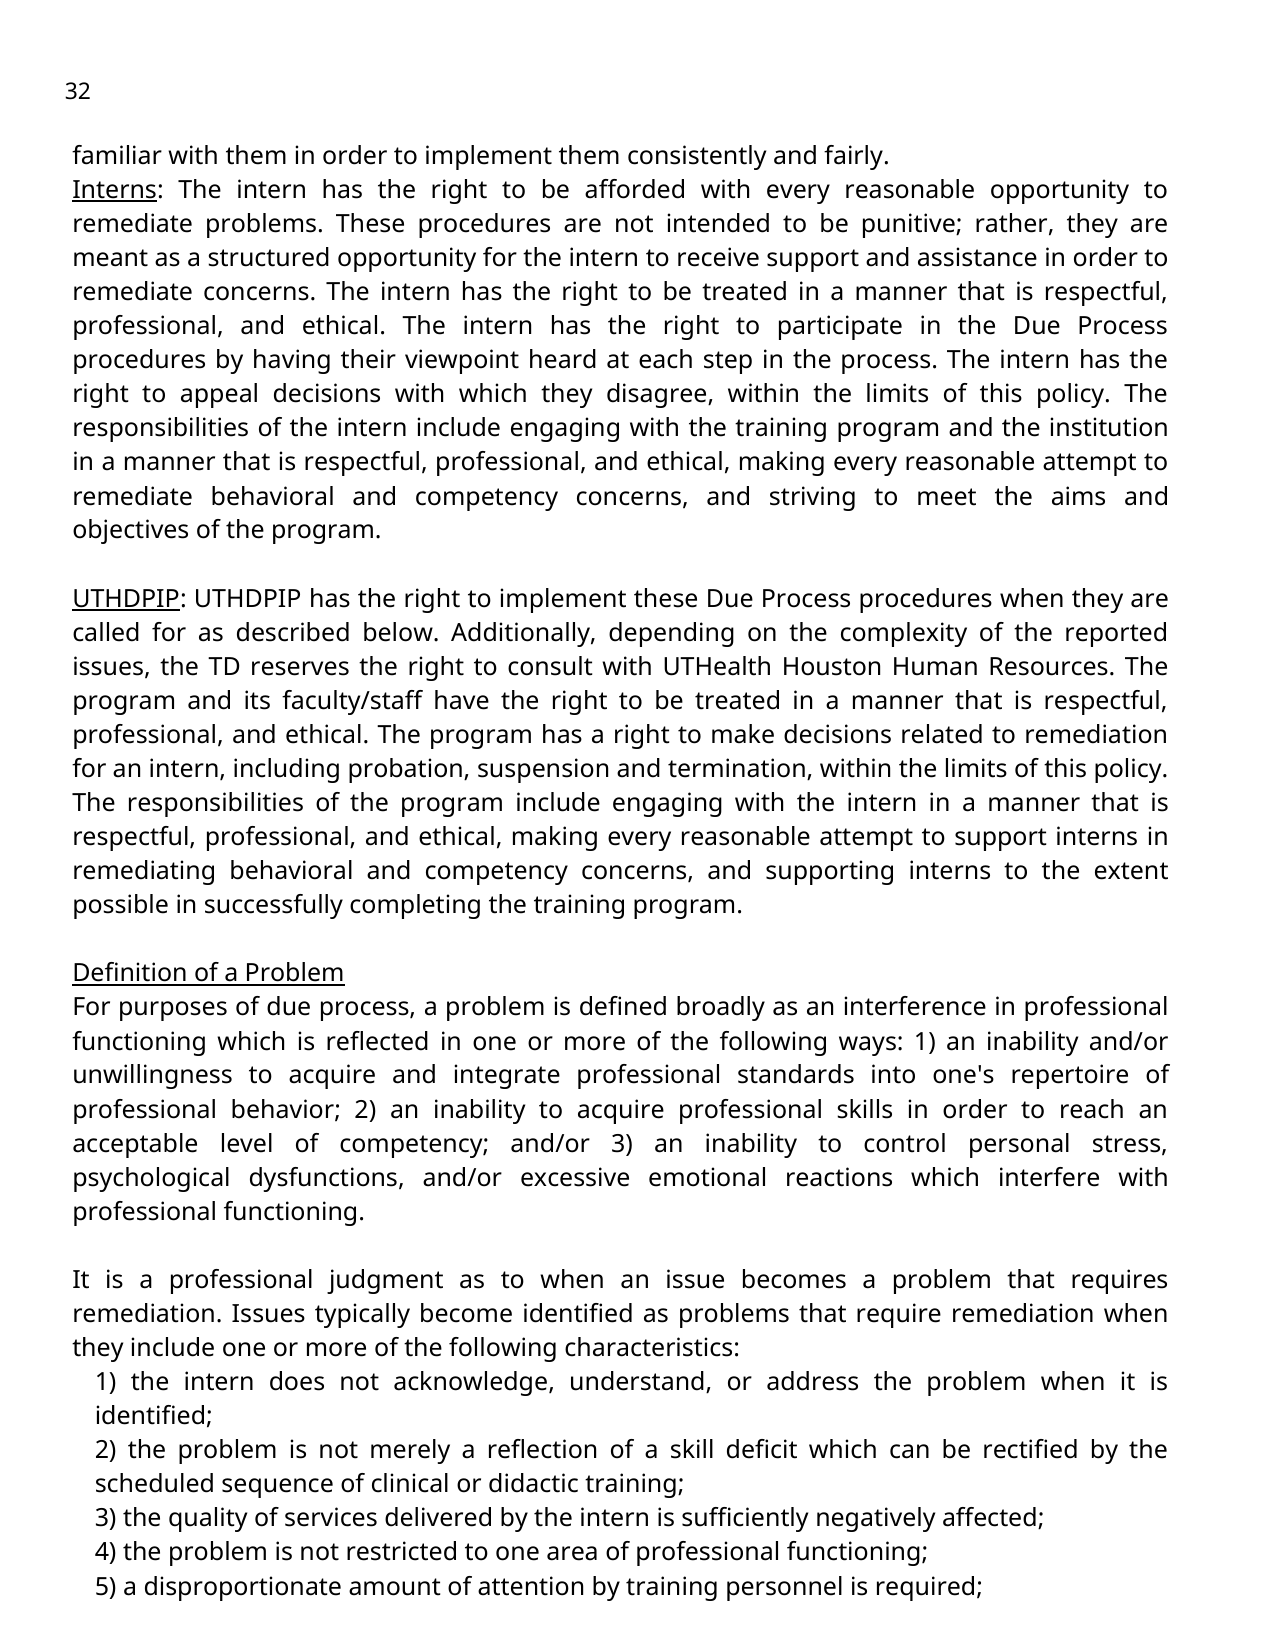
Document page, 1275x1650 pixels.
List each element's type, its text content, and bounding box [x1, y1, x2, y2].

text 5) a disproportionate amount of attention by training personnel is required; [94, 1568, 1170, 1602]
text For purposes of due process, a problem is defined broadly as an interference in professional functioning which is reflected in one or more of the following ways: 1) an inability and/or unwillingness to acquire and integrate professional standards into one's repertoire of professional behavior; 2) an inability to acquire professional skills in order to reach an acceptable level of competency; and/or 3) an inability to control personal stress, psychological dysfunctions, and/or excessive emotional reactions which interfere with professional functioning. [72, 989, 1170, 1227]
text Interns: The intern has the right to be afforded with every reasonable opportunity to remediate problems. These procedures are not intended to be punitive; rather, they are meant as a structured opportunity for the intern to receive support and assistance in order to remediate concerns. The intern has the right to be treated in a manner that is respectful, professional, and ethical. The intern has the right to participate in the Due Process procedures by having their viewpoint heard at each step in the process. The intern has the right to appeal decisions with which they disagree, within the limits of this policy. The responsibilities of the intern include engaging with the training program and the institution in a manner that is respectful, professional, and ethical, making every reasonable attempt to remediate behavioral and competency concerns, and striving to meet the aims and objectives of the program. [72, 172, 1170, 546]
text 1) the intern does not acknowledge, understand, or address the problem when it is identified; [94, 1364, 1170, 1432]
text It is a professional judgment as to when an issue becomes a problem that requires remediation. Issues typically become identified as problems that require remediation when they include one or more of the following characteristics: [72, 1262, 1170, 1364]
text UTHDPIP: UTHDPIP has the right to implement these Due Process procedures when they are called for as described below. Additionally, depending on the complexity of the reported issues, the TD reserves the right to consult with UTHealth Houston Human Resources. The program and its faculty/staff have the right to be treated in a manner that is respectful, professional, and ethical. The program has a right to make decisions related to remediation for an intern, including probation, suspension and termination, within the limits of this policy. The responsibilities of the program include engaging with the intern in a manner that is respectful, professional, and ethical, making every reasonable attempt to support interns in remediating behavioral and competency concerns, and supporting interns to the extent possible in successfully completing the training program. [72, 580, 1170, 921]
text 4) the problem is not restricted to one area of professional functioning; [94, 1534, 1170, 1568]
text 2) the problem is not merely a reflection of a skill deficit which can be rectified by the scheduled sequence of clinical or didactic training; [94, 1432, 1170, 1500]
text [72, 137, 1170, 172]
text 3) the quality of services delivered by the intern is sufficiently negatively affected; [94, 1500, 1170, 1534]
text Definition of a Problem [64, 955, 1170, 989]
